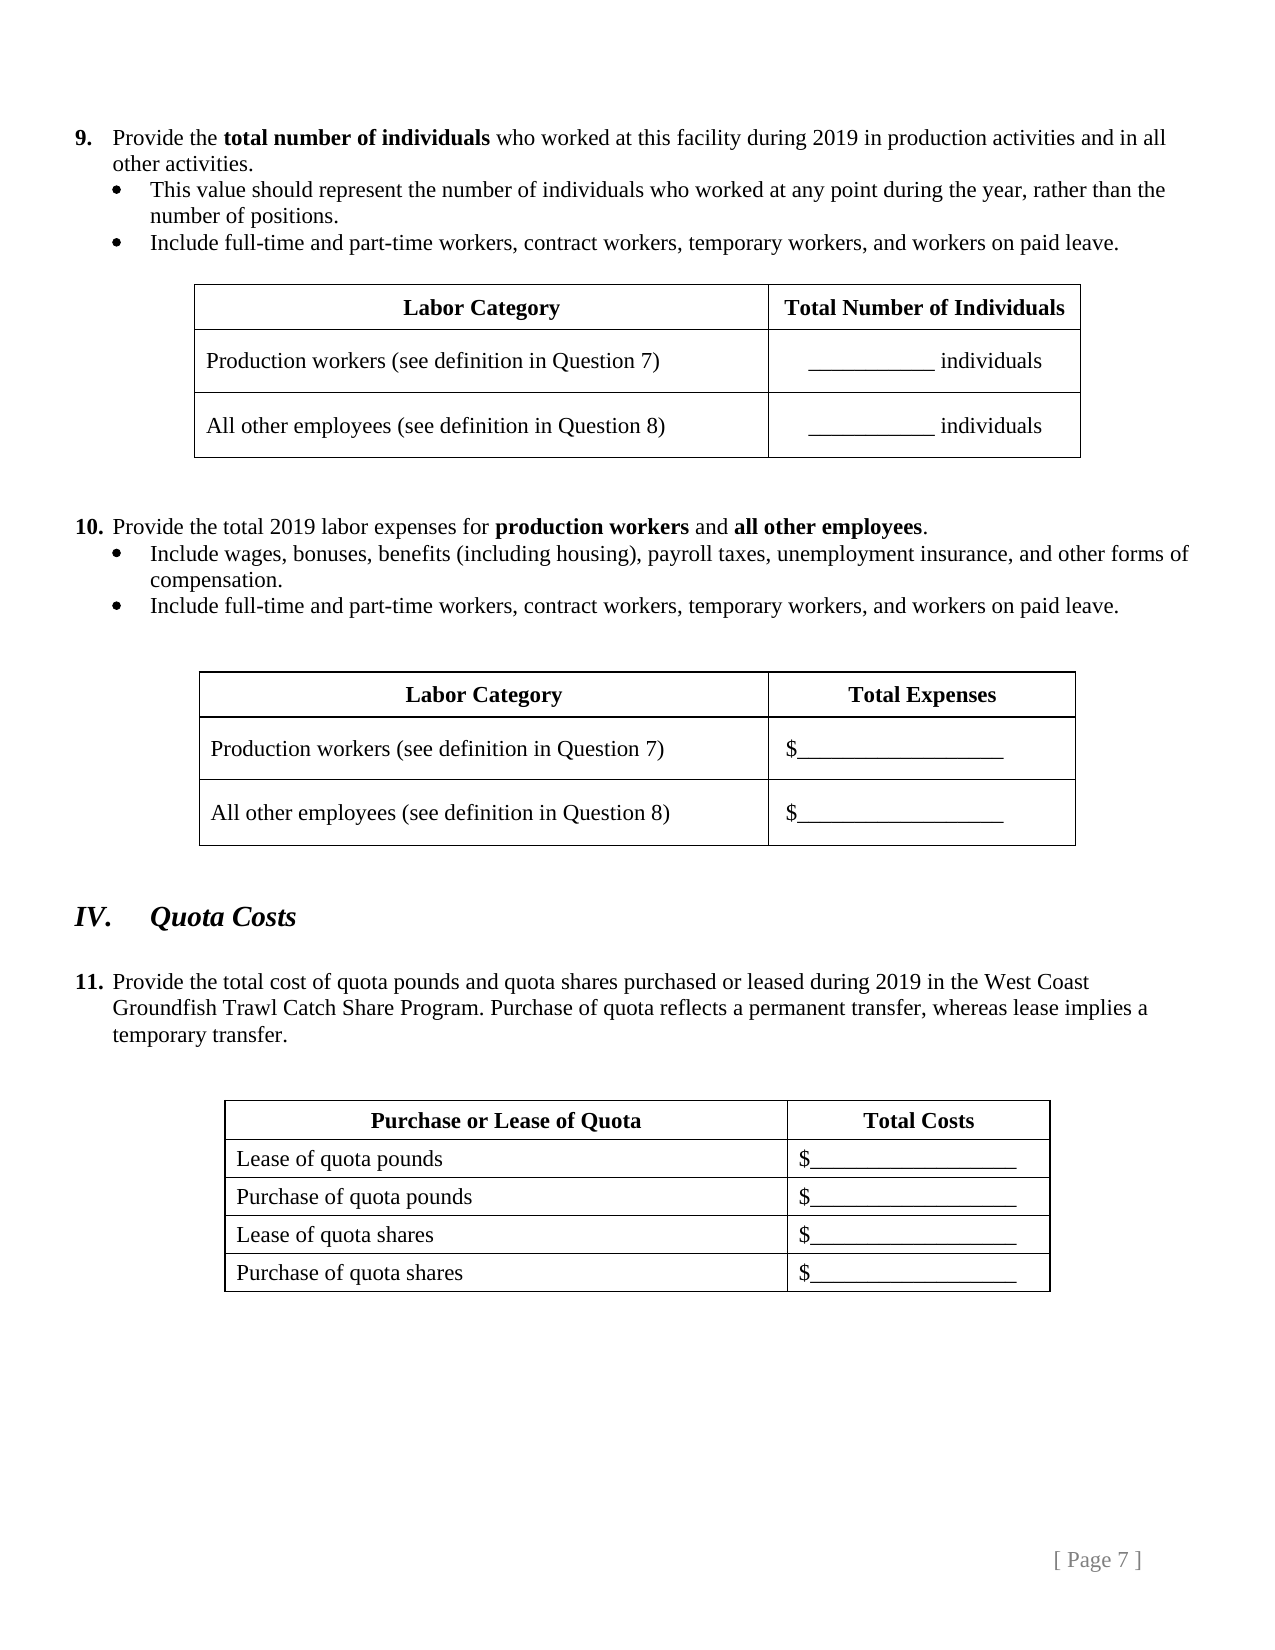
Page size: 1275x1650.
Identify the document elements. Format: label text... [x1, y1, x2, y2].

table_header Total Expenses [769, 673, 1075, 716]
table_cell Purchase of quota shares [226, 1254, 787, 1291]
list Include full-time and part-time workers, contract workers, temporary workers, and workers on paid leave. [112, 592, 1200, 619]
table_header Purchase or Lease of Quota [226, 1101, 787, 1139]
table_header Total Number of Individuals [769, 285, 1080, 329]
list Provide the total number of individuals who worked at this facility during 2019 in production activities and in all other activities. [75, 123, 1200, 176]
table_cell ___________ individuals [769, 330, 1080, 392]
table_cell Production workers (see definition in Question 7) [195, 330, 768, 392]
table_cell Lease of quota pounds [226, 1140, 787, 1177]
table_cell Purchase of quota pounds [226, 1178, 787, 1215]
table_cell Production workers (see definition in Question 7) [200, 718, 768, 779]
table_cell All other employees (see definition in Question 8) [200, 780, 768, 844]
table_cell $__________________ [788, 1216, 1049, 1253]
list Include full-time and part-time workers, contract workers, temporary workers, and workers on paid leave. [112, 229, 1200, 255]
list Include wages, bonuses, benefits (including housing), payroll taxes, unemployment insurance, and other forms of compensation. [112, 540, 1200, 592]
table_cell $__________________ [769, 718, 1075, 779]
table_cell $__________________ [769, 780, 1075, 844]
list Provide the total 2019 labor expenses for production workers and all other employees. [75, 513, 1200, 540]
list This value should represent the number of individuals who worked at any point during the year, rather than the number of positions. [112, 176, 1200, 229]
table_cell $__________________ [788, 1178, 1049, 1215]
table_cell All other employees (see definition in Question 8) [195, 393, 768, 457]
table_header Labor Category [200, 673, 768, 716]
table_header Labor Category [195, 285, 768, 329]
list Provide the total cost of quota pounds and quota shares purchased or leased during 2019 in the West Coast Groundfish Trawl Catch Share Program. Purchase of quota reflects a permanent transfer, whereas lease implies a temporary transfer. [75, 968, 1200, 1047]
table_cell $__________________ [788, 1254, 1049, 1291]
table_cell ___________ individuals [769, 393, 1080, 457]
table_cell $__________________ [788, 1140, 1049, 1177]
table_cell Lease of quota shares [226, 1216, 787, 1253]
table_header Total Costs [788, 1101, 1049, 1139]
subtitle Quota Costs [112, 899, 1200, 933]
